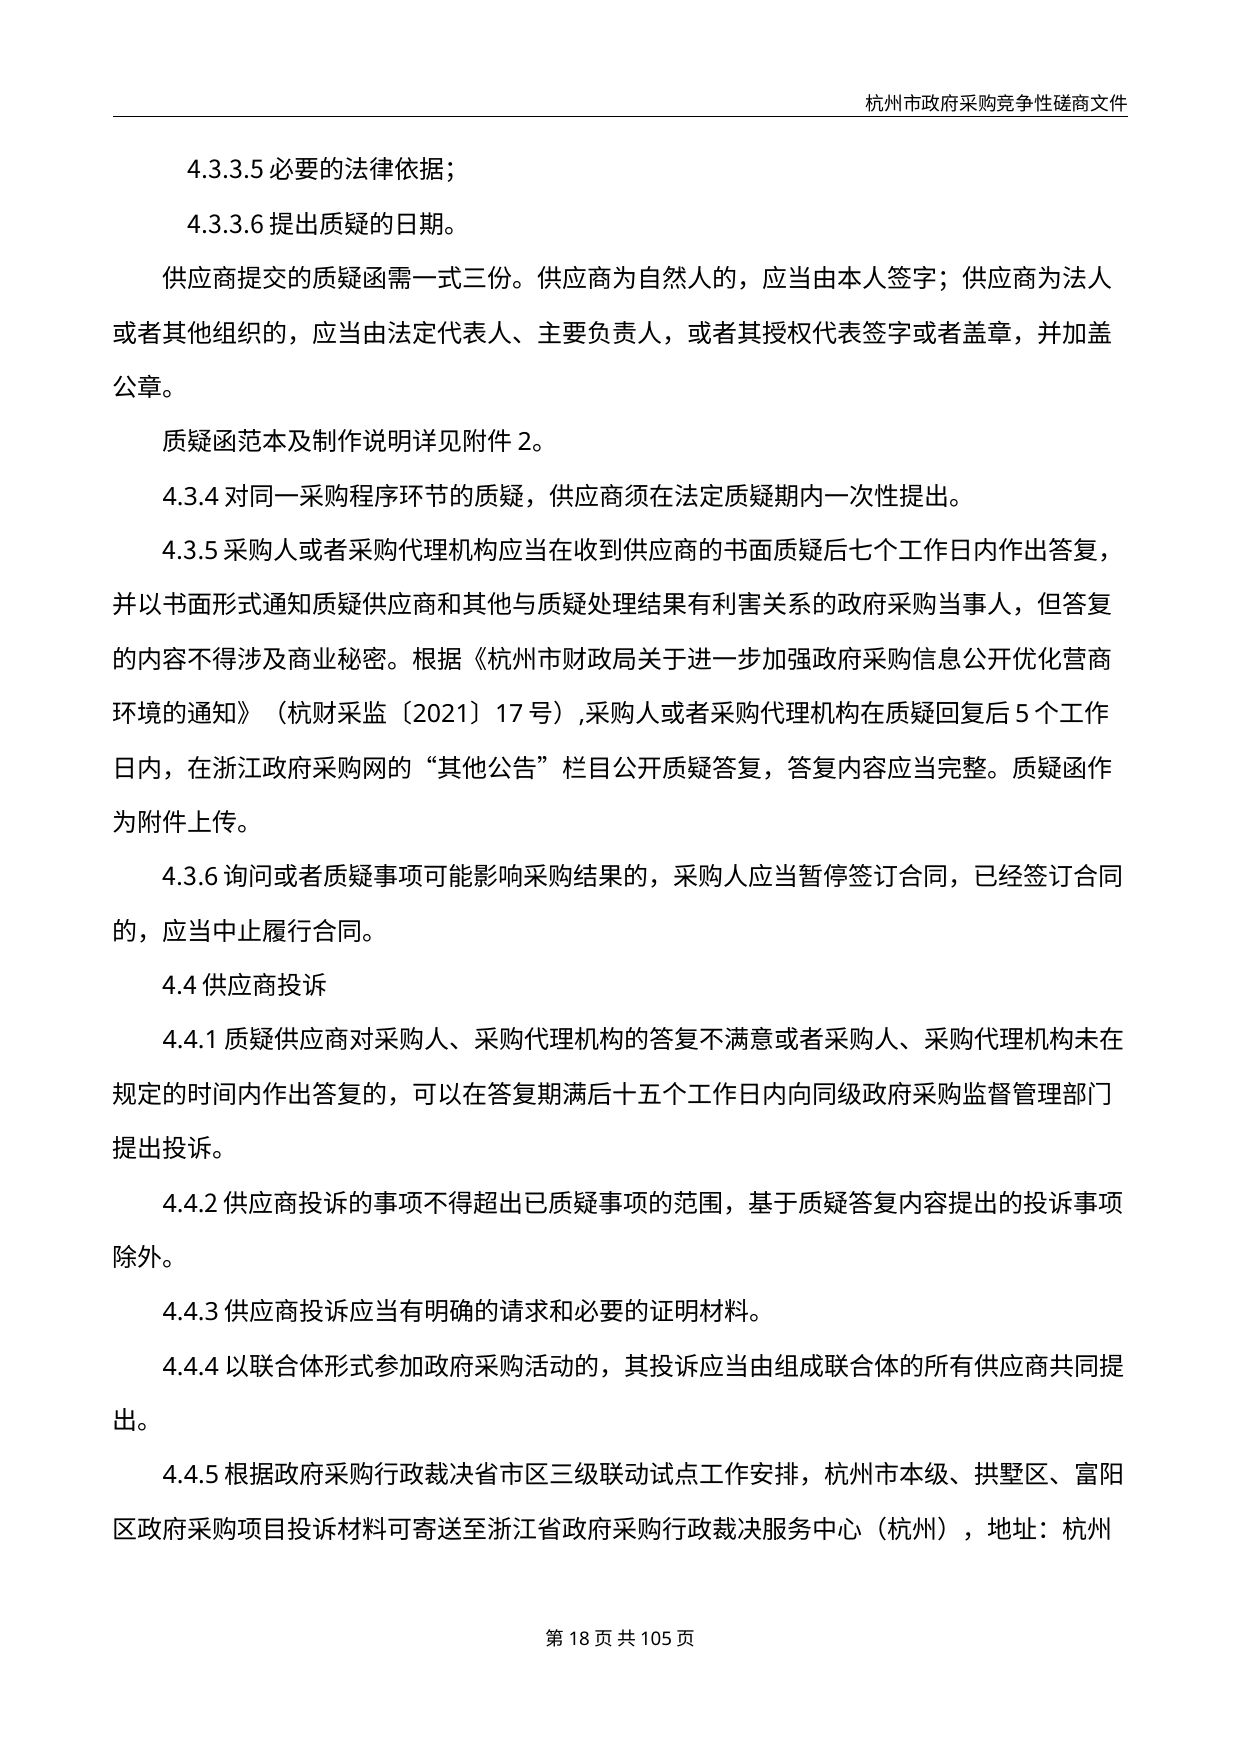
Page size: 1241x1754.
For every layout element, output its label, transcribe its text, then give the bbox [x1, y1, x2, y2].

text 供应商提交的质疑函需一式三份。供应商为自然人的，应当由本人签字；供应商为法人或者其他组织的，应当由法定代表人、主要负责人，或者其授权代表签字或者盖章，并加盖公章。 [112, 259, 1128, 404]
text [112, 1455, 1128, 1546]
text 4.4.2供应商投诉的事项不得超出已质疑事项的范围，基于质疑答复内容提出的投诉事项除外。 [112, 1183, 1128, 1274]
text 4.4.4以联合体形式参加政府采购活动的，其投诉应当由组成联合体的所有供应商共同提出。 [112, 1346, 1128, 1437]
text 质疑函范本及制作说明详见附件2。 [112, 422, 1128, 458]
text 4.4供应商投诉 [112, 966, 1128, 1002]
text 4.3.3.6提出质疑的日期。 [112, 204, 1128, 241]
text 4.4.3供应商投诉应当有明确的请求和必要的证明材料。 [112, 1292, 1128, 1328]
text 4.3.3.5必要的法律依据； [112, 150, 1128, 186]
text 4.3.4对同一采购程序环节的质疑，供应商须在法定质疑期内一次性提出。 [112, 476, 1128, 512]
text 4.3.5采购人或者采购代理机构应当在收到供应商的书面质疑后七个工作日内作出答复，并以书面形式通知质疑供应商和其他与质疑处理结果有利害关系的政府采购当事人，但答复的内容不得涉及商业秘密。根据《杭州市财政局关于进一步加强政府采购信息公开优化营商环境的通知》（杭财采监〔2021〕17号）,采购人或者采购代理机构在质疑回复后5个工作日内，在浙江政府采购网的“其他公告”栏目公开质疑答复，答复内容应当完整。质疑函作为附件上传。 [112, 531, 1128, 839]
text 4.3.6询问或者质疑事项可能影响采购结果的，采购人应当暂停签订合同，已经签订合同的，应当中止履行合同。 [112, 857, 1128, 947]
text 4.4.1质疑供应商对采购人、采购代理机构的答复不满意或者采购人、采购代理机构未在规定的时间内作出答复的，可以在答复期满后十五个工作日内向同级政府采购监督管理部门提出投诉。 [112, 1020, 1128, 1165]
